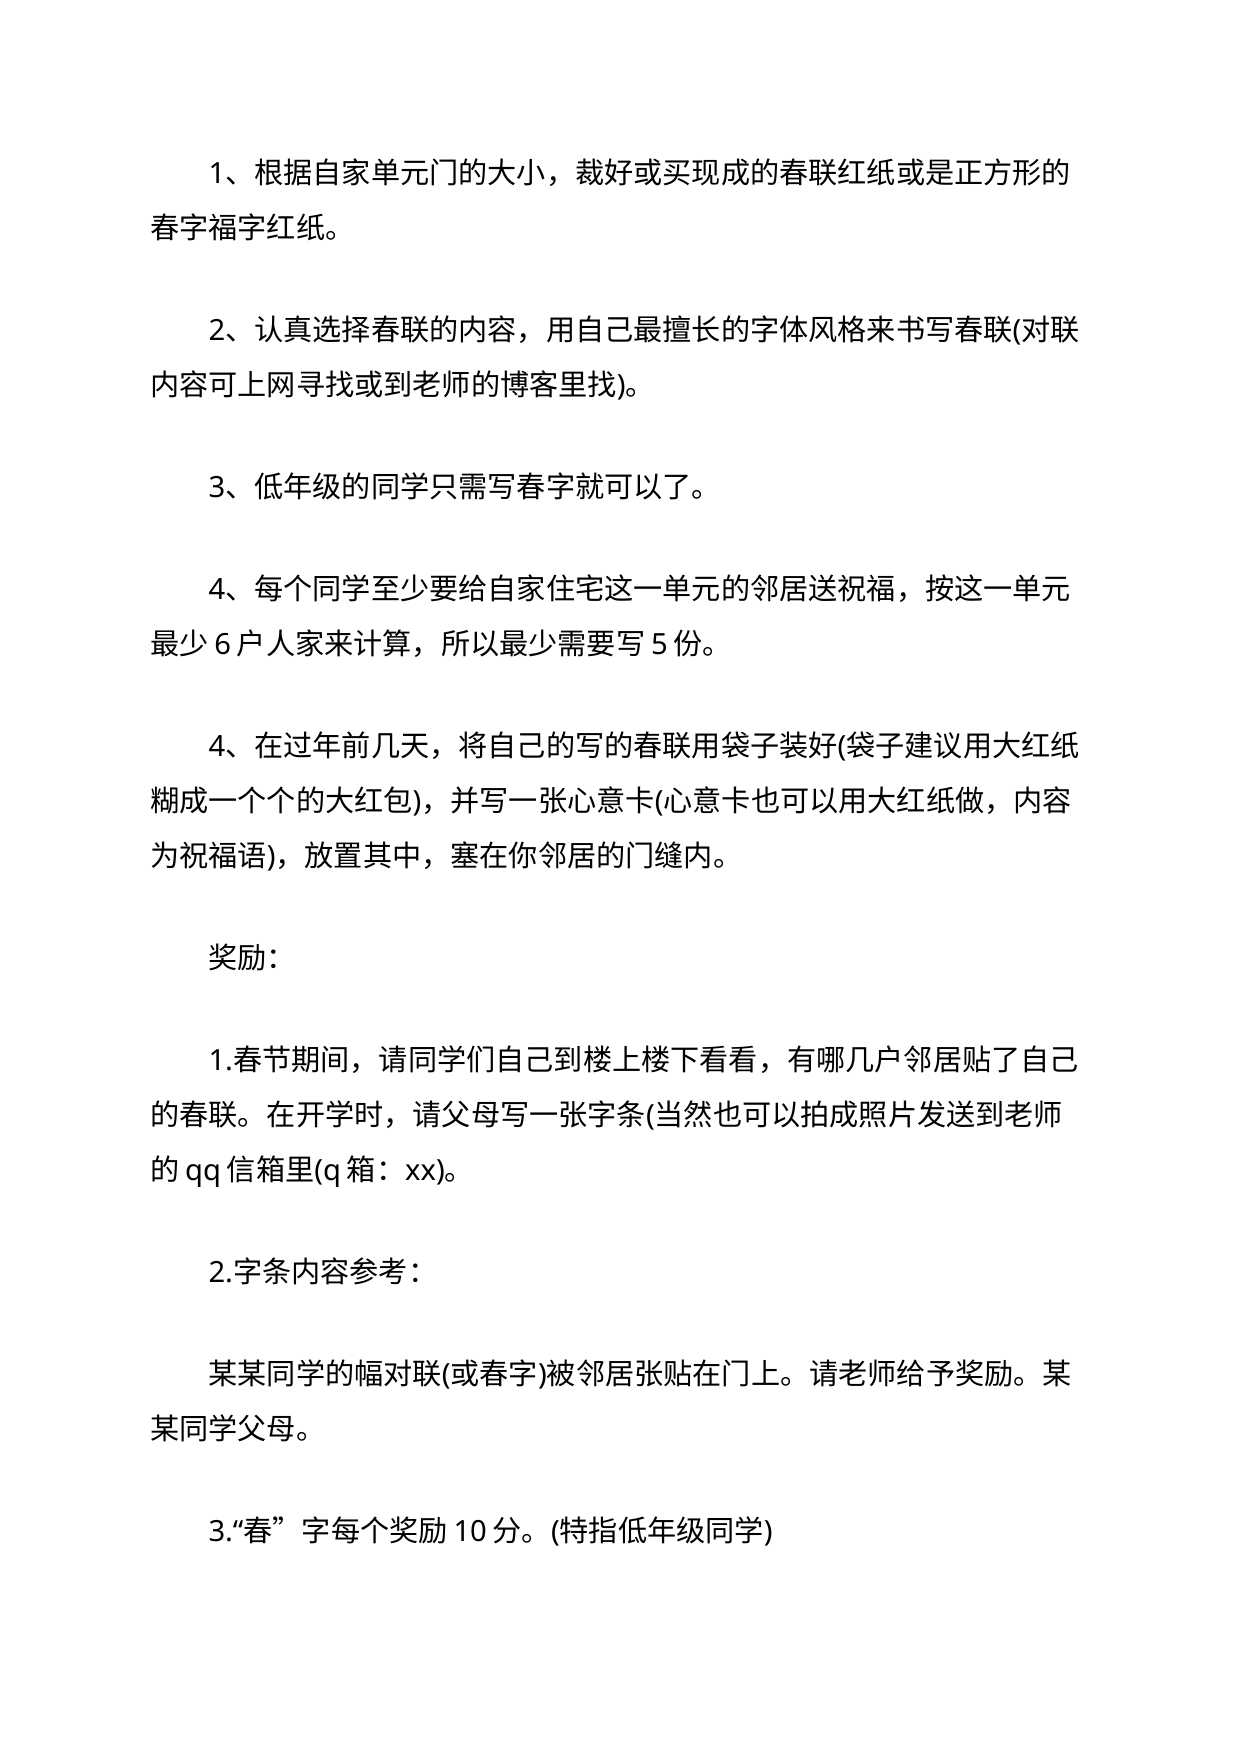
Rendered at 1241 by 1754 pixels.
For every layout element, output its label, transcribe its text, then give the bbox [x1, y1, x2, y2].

text 3、低年级的同学只需写春字就可以了。 [150, 464, 1090, 506]
text 4、在过年前几天，将自己的写的春联用袋子装好(袋子建议用大红纸糊成一个个的大红包)，并写一张心意卡(心意卡也可以用大红纸做，内容为祝福语)，放置其中，塞在你邻居的门缝内。 [150, 723, 1090, 875]
text 2.字条内容参考： [150, 1248, 1090, 1291]
text 奖励： [150, 935, 1090, 977]
text 1、根据自家单元门的大小，裁好或买现成的春联红纸或是正方形的春字福字红纸。 [150, 150, 1090, 247]
text 某某同学的幅对联(或春字)被邻居张贴在门上。请老师给予奖励。某某同学父母。 [150, 1350, 1090, 1448]
text 2、认真选择春联的内容，用自己最擅长的字体风格来书写春联(对联内容可上网寻找或到老师的博客里找)。 [150, 307, 1090, 404]
text 1.春节期间，请同学们自己到楼上楼下看看，有哪几户邻居贴了自己的春联。在开学时，请父母写一张字条(当然也可以拍成照片发送到老师的qq信箱里(q箱：xx)。 [150, 1036, 1090, 1189]
text 4、每个同学至少要给自家住宅这一单元的邻居送祝福，按这一单元最少6户人家来计算，所以最少需要写5份。 [150, 566, 1090, 663]
text 3.“春”字每个奖励10分。(特指低年级同学) [150, 1507, 1090, 1549]
